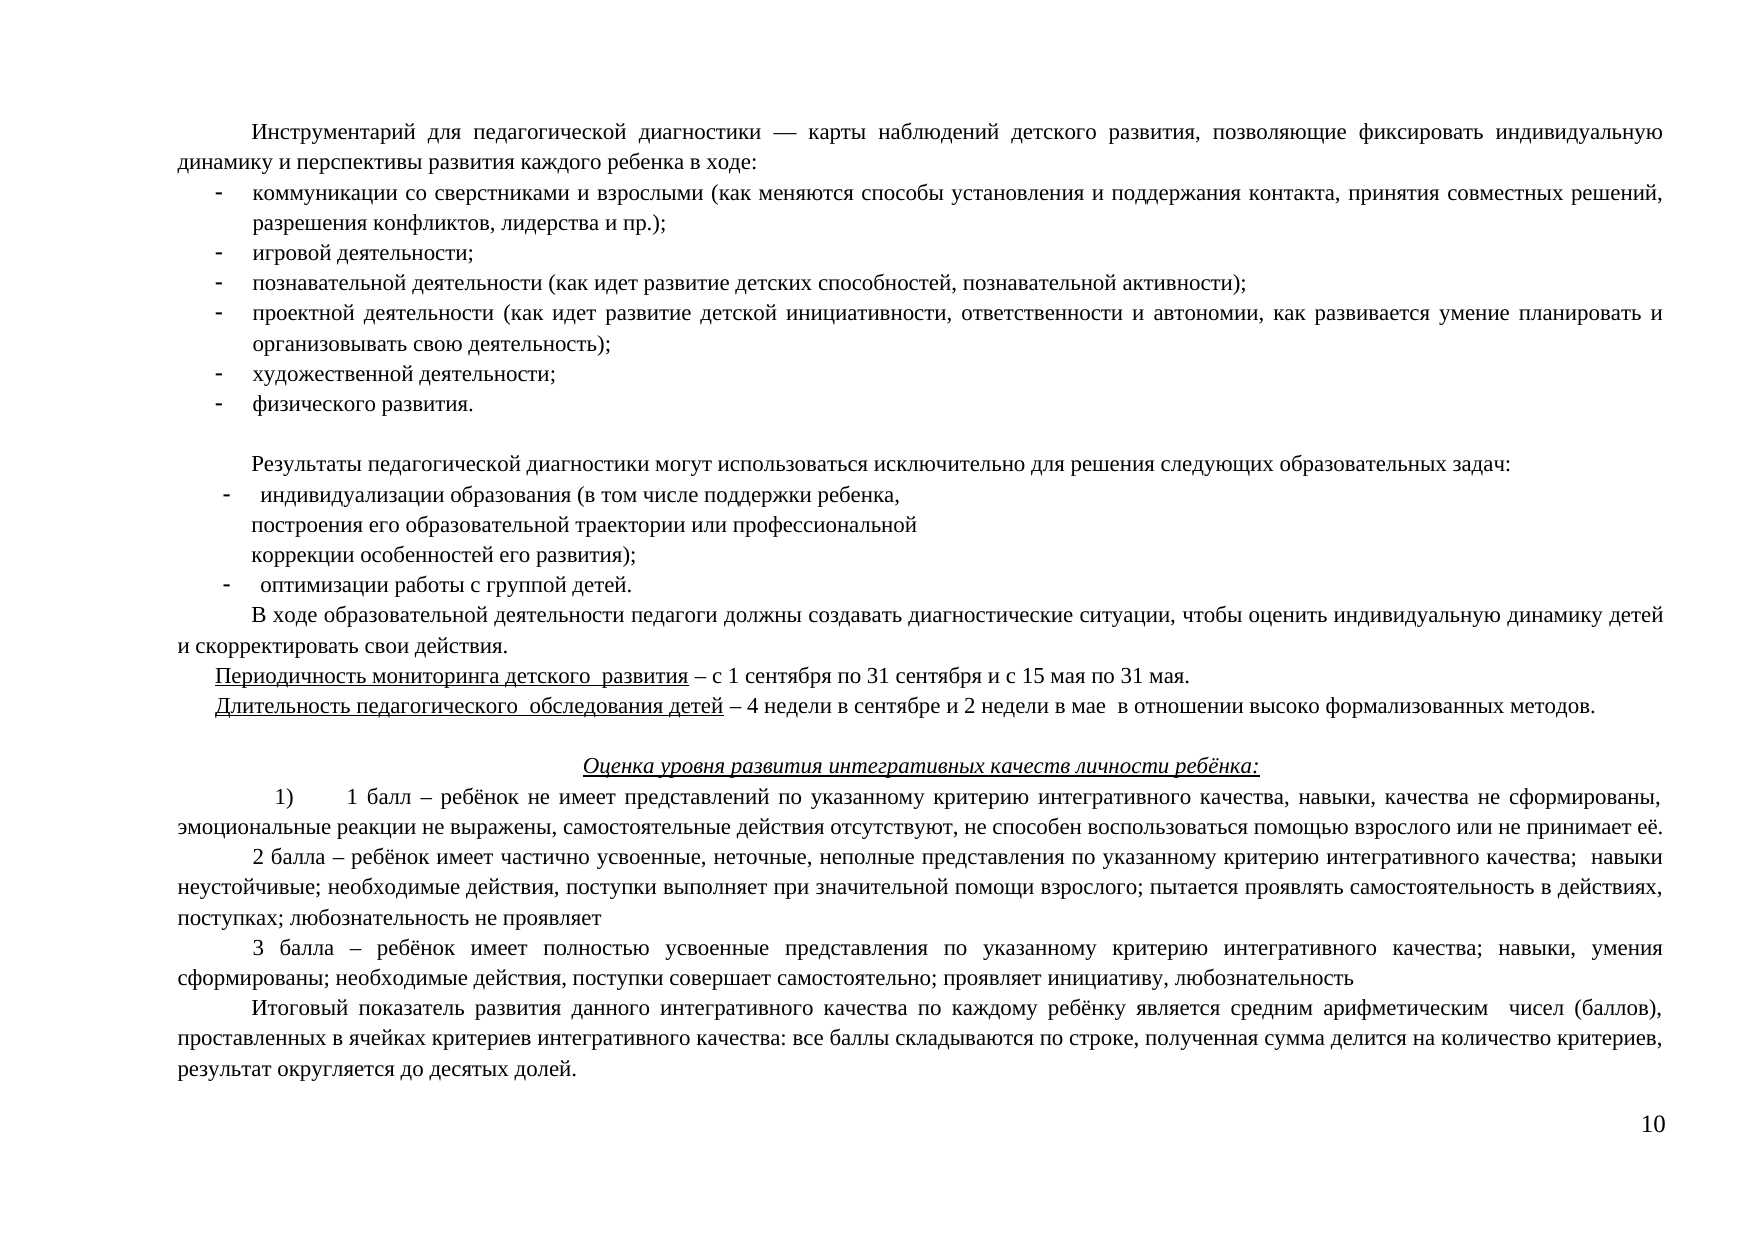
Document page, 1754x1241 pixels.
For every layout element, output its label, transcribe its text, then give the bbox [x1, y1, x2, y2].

list художественной деятельности; [215, 360, 1665, 386]
list физического развития. [215, 390, 1665, 416]
list индивидуализации образования (в том числе поддержки ребенка, [223, 481, 1665, 507]
text 1) 1 балл – ребёнок не имеет представлений по указанному критерию интегративного качества, навыки, качества не сформированы, эмоциональные реакции не выражены, самостоятельные действия отсутствуют, не способен воспользоваться помощью взрослого или не принимает её. [177, 783, 1665, 839]
list оптимизации работы с группой детей. [223, 571, 1665, 598]
list познавательной деятельности (как идет развитие детских способностей, познавательной активности); [215, 269, 1665, 296]
text Итоговый показатель развития данного интегративного качества по каждому ребёнку является средним арифметическим чисел (баллов), проставленных в ячейках критериев интегративного качества: все баллы складываются по строке, полученная сумма делится на количество критериев, результат округляется до десятых долей. [177, 994, 1665, 1081]
text 2 балла – ребёнок имеет частично усвоенные, неточные, неполные представления по указанному критерию интегративного качества; навыки неустойчивые; необходимые действия, поступки выполняет при значительной помощи взрослого; пытается проявлять самостоятельность в действиях, поступках; любознательность не проявляет [177, 843, 1665, 930]
text коррекции особенностей его развития); [177, 541, 1665, 567]
text В ходе образовательной деятельности педагоги должны создавать диагностические ситуации, чтобы оценить индивидуальную динамику детей и скорректировать свои действия. [177, 601, 1665, 658]
text Инструментарий для педагогической диагностики — карты наблюдений детского развития, позволяющие фиксировать индивидуальную динамику и перспективы развития каждого ребенка в ходе: [177, 118, 1665, 175]
text построения его образовательной траектории или профессиональной [177, 511, 1665, 537]
text 3 балла – ребёнок имеет полностью усвоенные представления по указанному критерию интегративного качества; навыки, умения сформированы; необходимые действия, поступки совершает самостоятельно; проявляет инициативу, любознательность [177, 934, 1665, 990]
text Результаты педагогической диагностики могут использоваться исключительно для решения следующих образовательных задач: [177, 450, 1665, 477]
list игровой деятельности; [215, 239, 1665, 265]
list коммуникации со сверстниками и взрослыми (как меняются способы установления и поддержания контакта, принятия совместных решений, разрешения конфликтов, лидерства и пр.); [215, 178, 1665, 235]
text Оценка уровня развития интегративных качеств личности ребёнка: [177, 752, 1665, 779]
text Периодичность мониторинга детского развития – с 1 сентября по 31 сентября и с 15 мая по 31 мая. [215, 662, 1665, 688]
text Длительность педагогического обследования детей – 4 недели в сентябре и 2 недели в мае в отношении высоко формализованных методов. [215, 692, 1665, 718]
list проектной деятельности (как идет развитие детской инициативности, ответственности и автономии, как развивается умение планировать и организовывать свою деятельность); [215, 299, 1665, 356]
